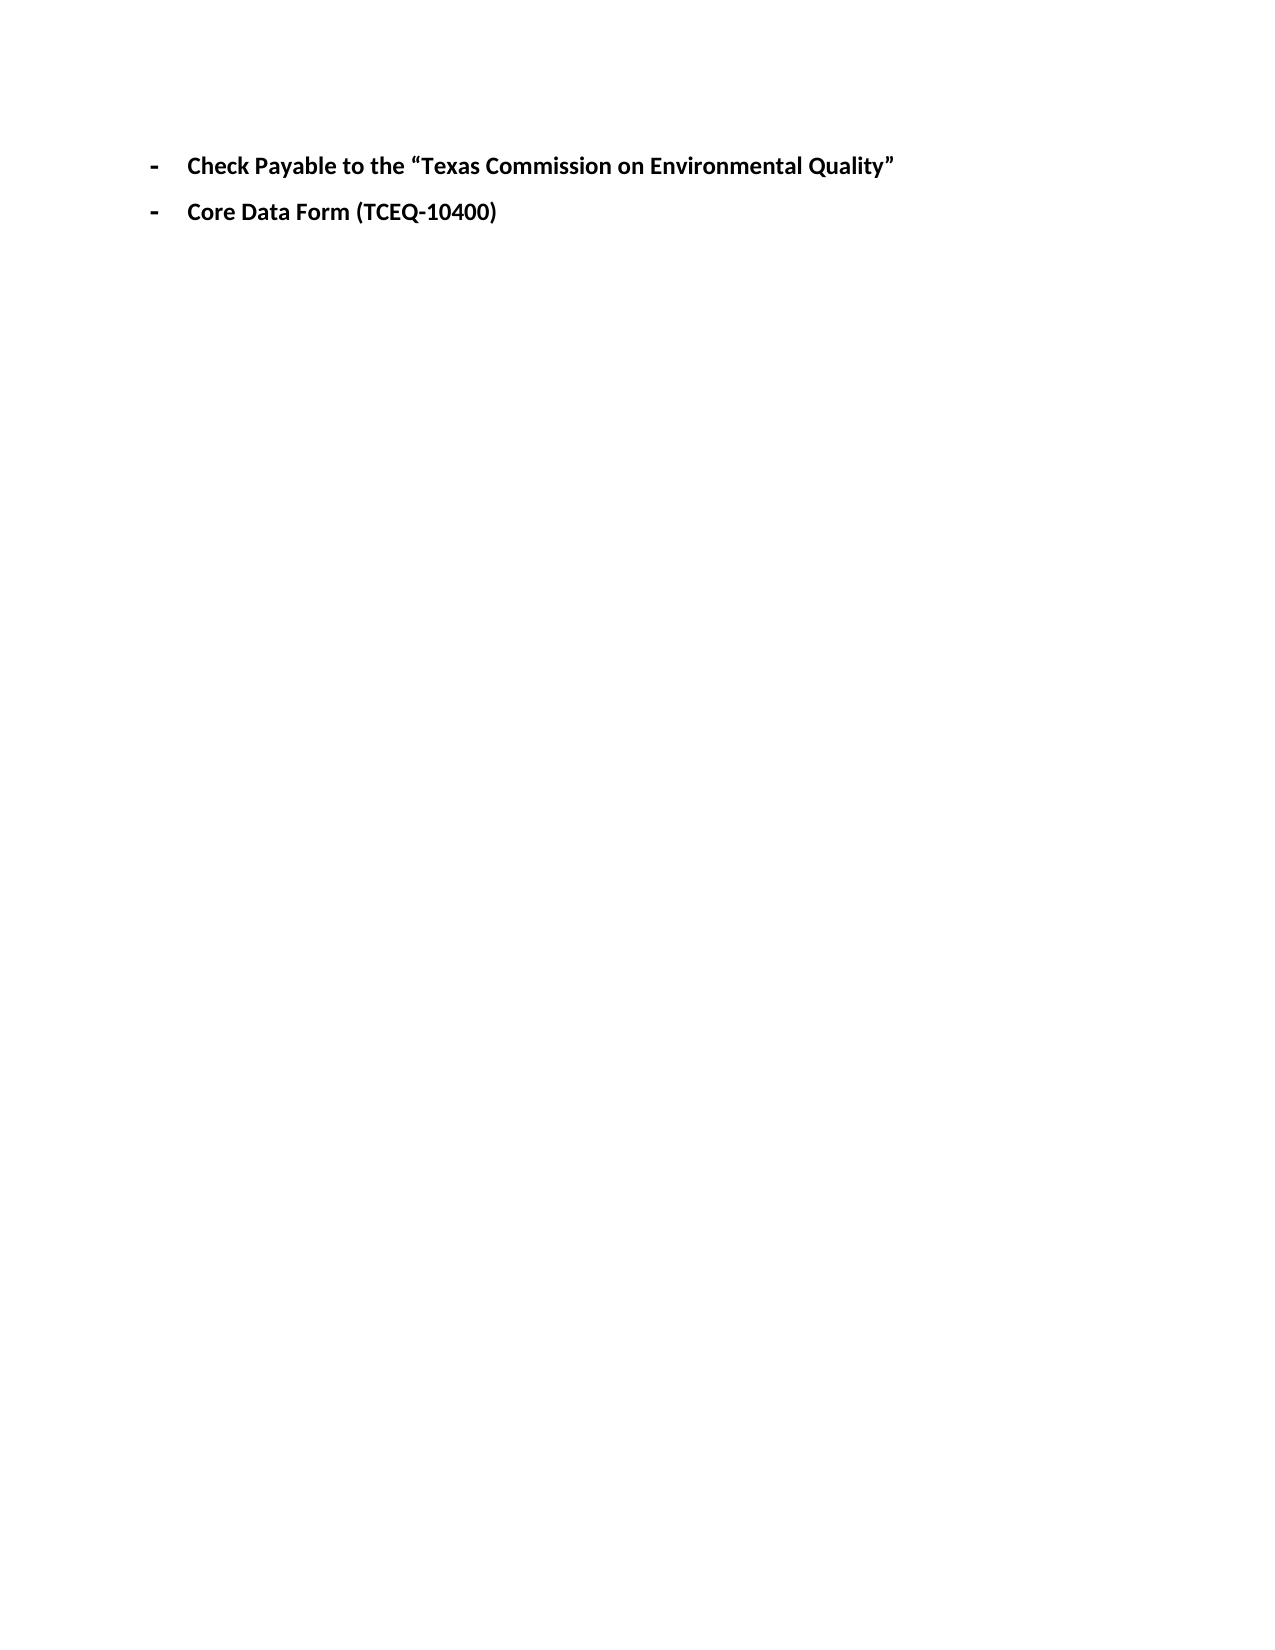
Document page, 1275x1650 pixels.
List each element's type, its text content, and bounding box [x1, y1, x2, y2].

list Check Payable to the “Texas Commission on Environmental Quality” [150, 150, 1125, 181]
list Core Data Form (TCEQ-10400) [150, 196, 1125, 226]
